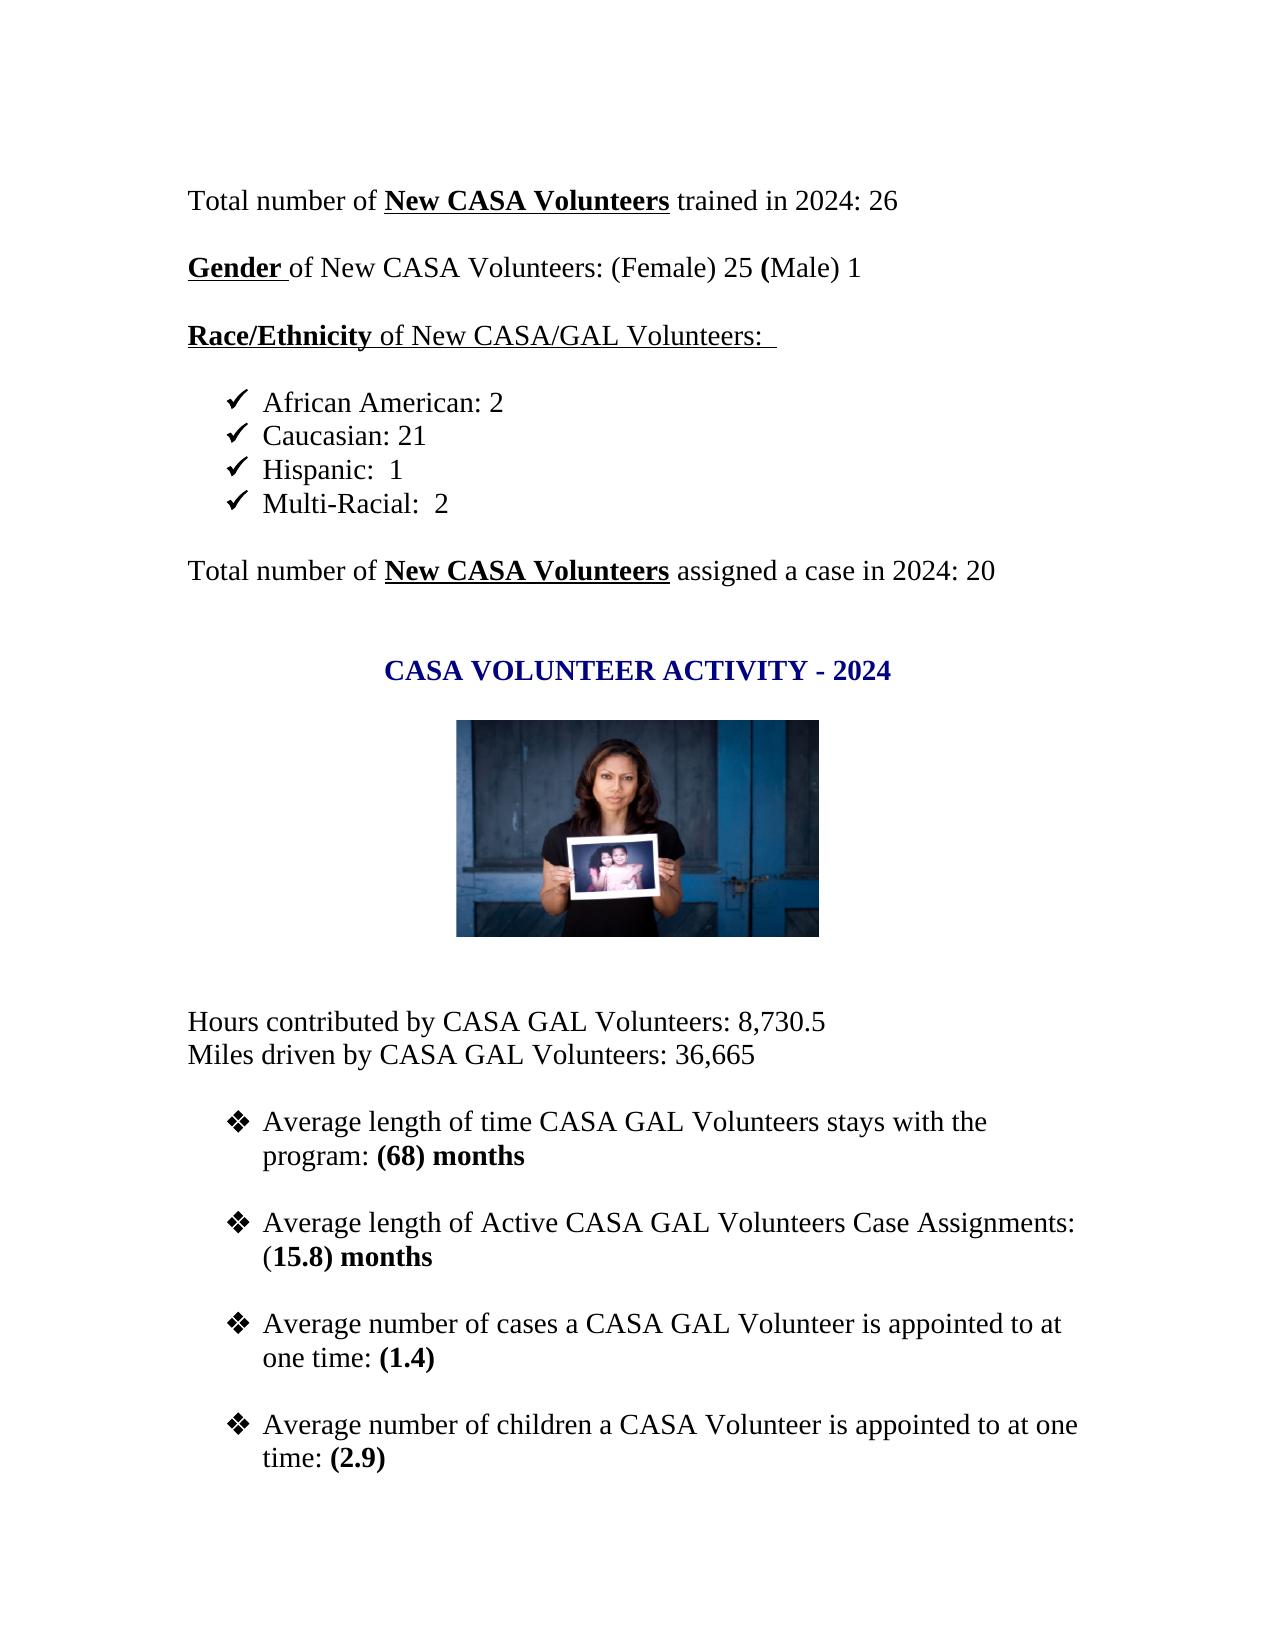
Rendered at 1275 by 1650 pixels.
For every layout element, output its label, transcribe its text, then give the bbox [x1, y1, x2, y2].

text Gender of New CASA Volunteers: (Female) 25 (Male) 1 [187, 251, 1087, 284]
text CASA VOLUNTEER ACTIVITY - 2024 [187, 653, 1087, 687]
text Total number of New CASA Volunteers assigned a case in 2024: 20 [187, 553, 1087, 586]
text Total number of New CASA Volunteers trained in 2024: 26 [187, 183, 1087, 217]
list Average length of Active CASA GAL Volunteers Case Assignments: (15.8) months [225, 1205, 1087, 1272]
list Caucasian: 21 [225, 418, 1087, 452]
text Race/Ethnicity of New CASA/GAL Volunteers: [187, 318, 1087, 351]
text Miles driven by CASA GAL Volunteers: 36,665 [187, 1037, 1087, 1071]
list Average number of cases a CASA GAL Volunteer is appointed to at one time: (1.4) [225, 1306, 1087, 1373]
list Average number of children a CASA Volunteer is appointed to at one time: (2.9) [225, 1407, 1087, 1474]
text Hours contributed by CASA GAL Volunteers: 8,730.5 [187, 1004, 1087, 1037]
list Multi-Racial: 2 [225, 486, 1087, 519]
list Average length of time CASA GAL Volunteers stays with the program: (68) months [225, 1104, 1087, 1172]
picture [456, 720, 819, 937]
list African American: 2 [225, 385, 1087, 418]
list Hispanic: 1 [225, 452, 1087, 486]
